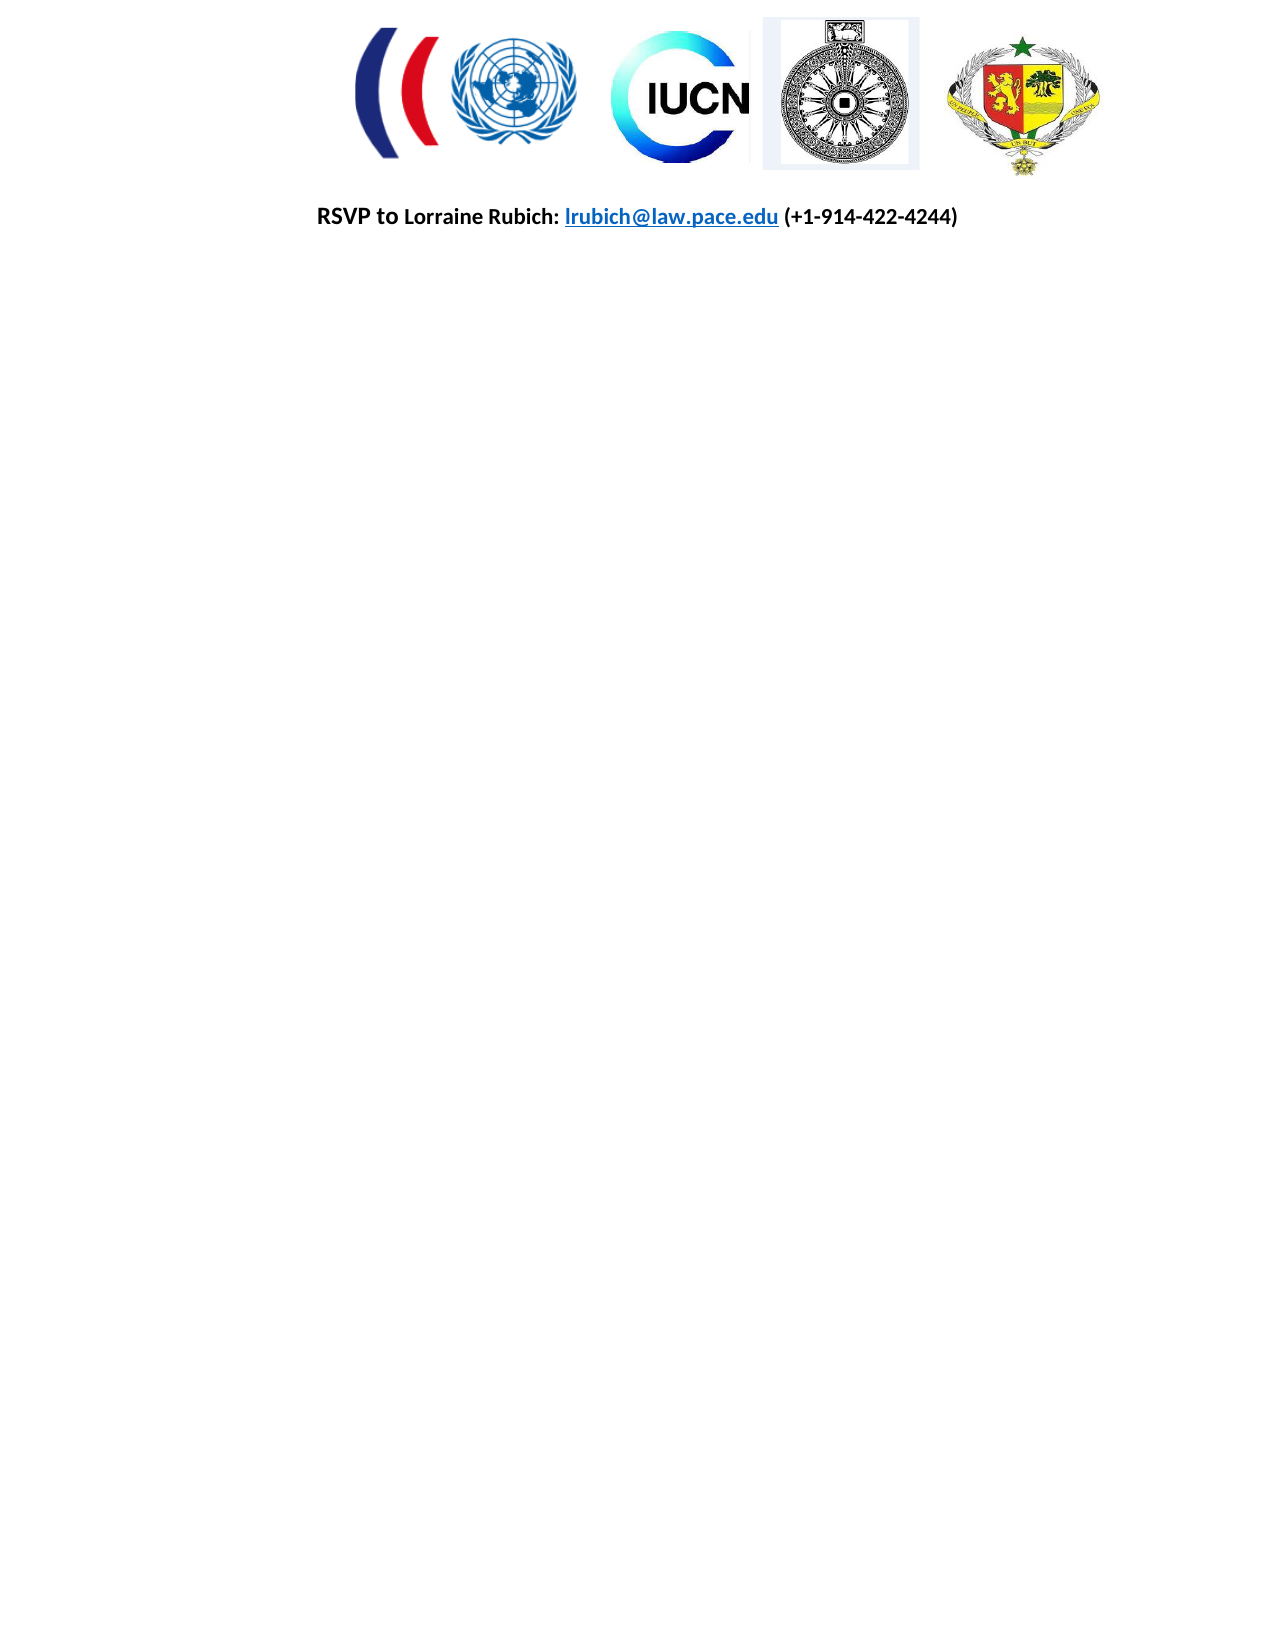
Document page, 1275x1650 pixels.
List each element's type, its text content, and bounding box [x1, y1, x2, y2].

picture [762, 17, 920, 170]
picture [943, 34, 1104, 177]
text RSVP to Lorraine Rubich: lrubich@law.pace.edu (+1-914-422-4244) [150, 200, 1125, 230]
picture [355, 17, 752, 170]
